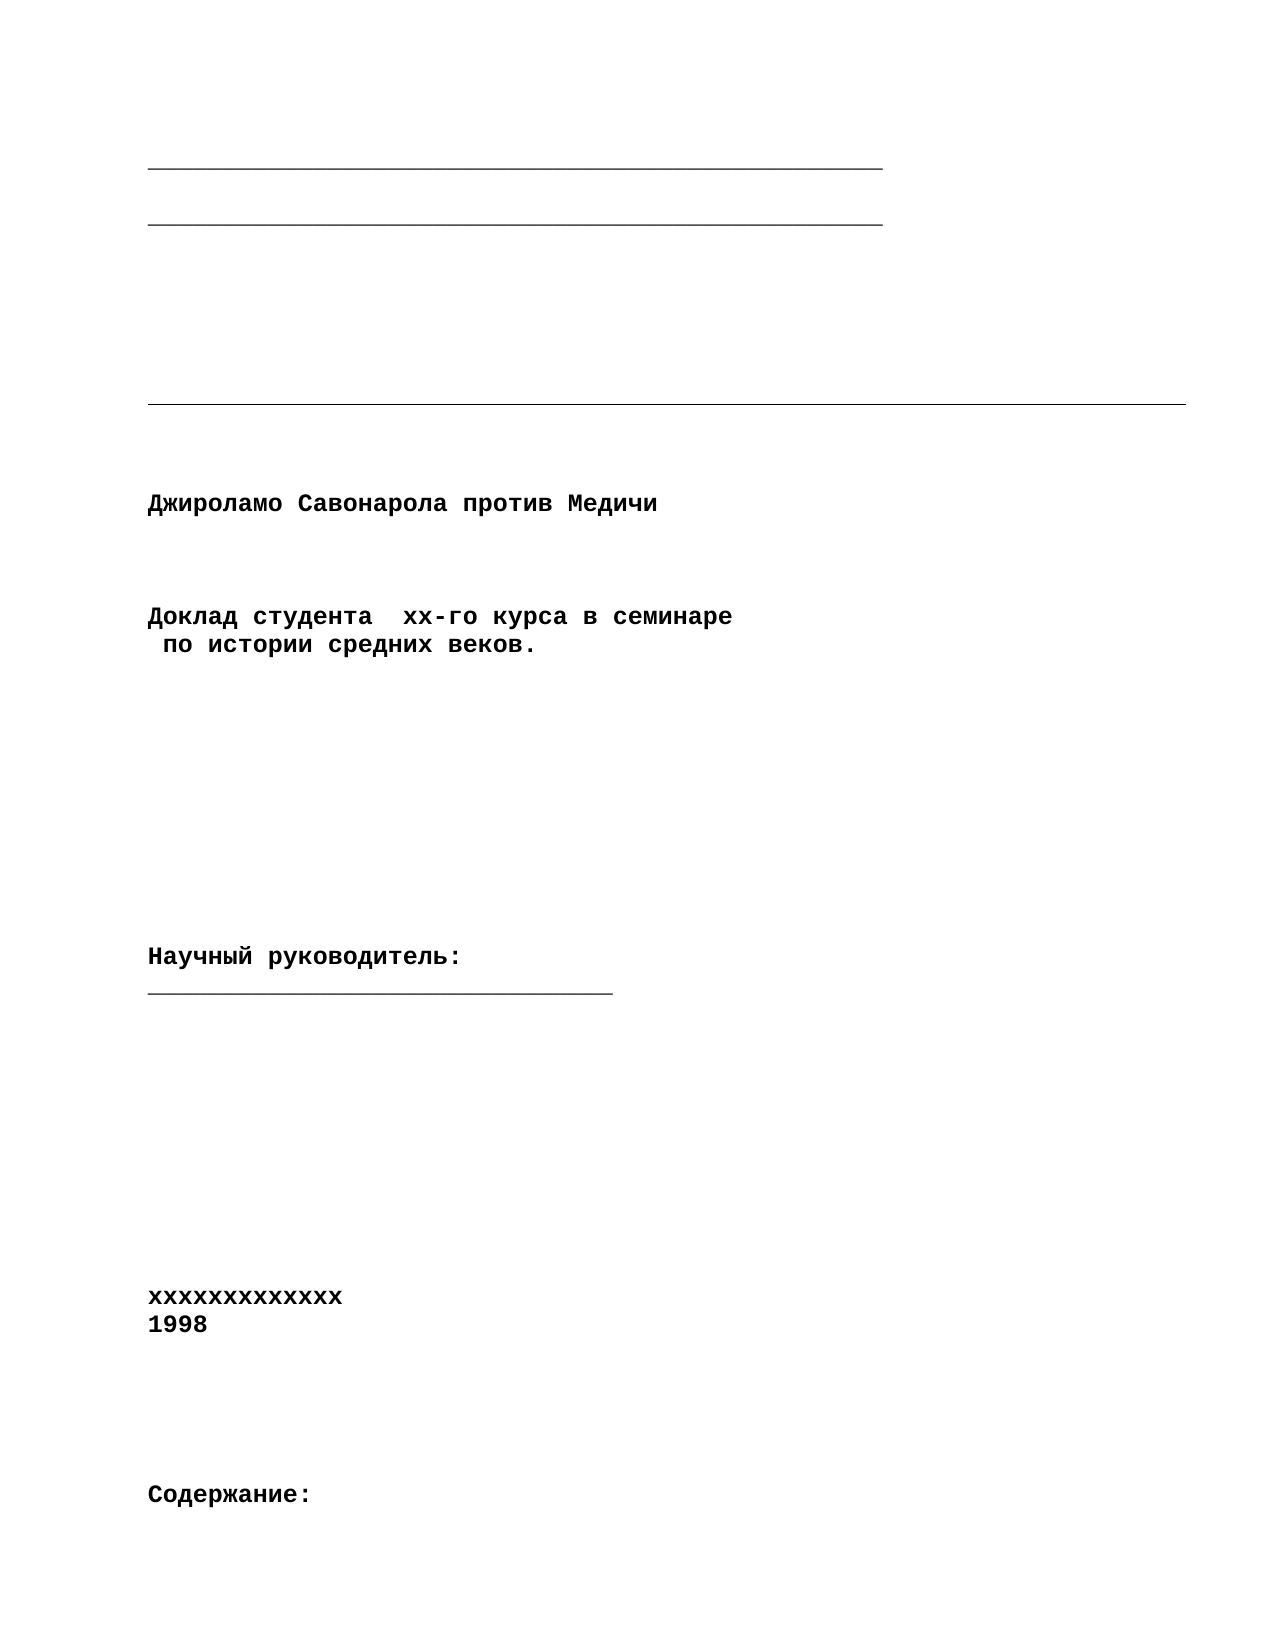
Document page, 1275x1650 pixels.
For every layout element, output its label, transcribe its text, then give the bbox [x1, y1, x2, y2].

text по истории средних веков. [148, 632, 1186, 660]
text _________________________________________________ [148, 146, 1186, 175]
text Содержание: [148, 1482, 1186, 1510]
text Научный руководитель: [148, 943, 1186, 972]
text _______________________________ [148, 972, 1186, 1000]
text Доклад студента xx-го курса в семинаре [148, 603, 1186, 632]
text xxxxxxxxxxxxx [148, 1283, 1186, 1312]
text Джироламо Савонарола против Медичи [148, 490, 1186, 518]
text _________________________________________________ [148, 203, 1186, 231]
text 1998 [148, 1312, 1186, 1340]
